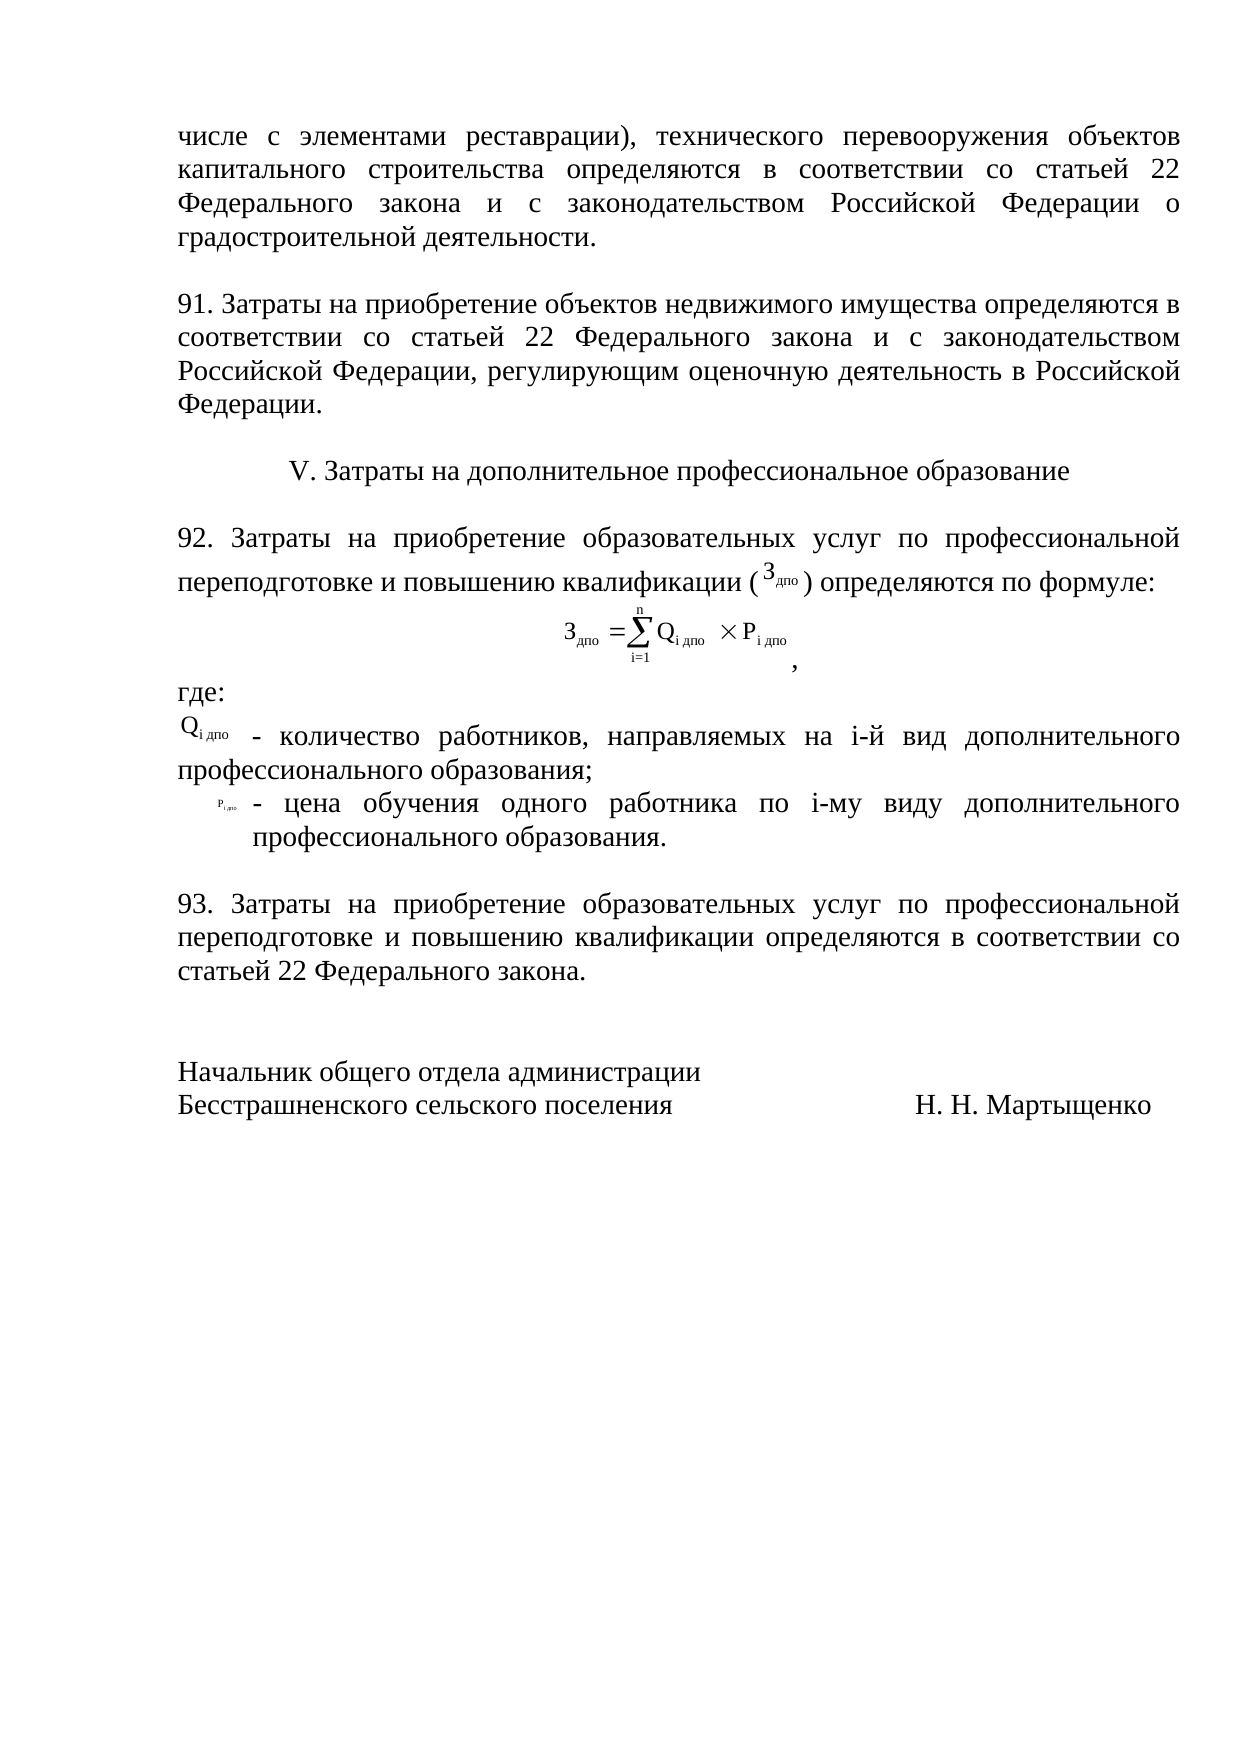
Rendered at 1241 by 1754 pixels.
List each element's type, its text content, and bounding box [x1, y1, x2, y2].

text 93. Затраты на приобретение образовательных услуг по профессиональной переподготовке и повышению квалификации определяются в соответствии со статьей 22 Федерального закона. [177, 886, 1181, 987]
text Бесстрашненского сельского поселения Н. Н. Мартыщенко [177, 1087, 1181, 1121]
text Начальник общего отдела администрации [177, 1054, 1181, 1087]
text - количество работников, направляемых на i-й вид дополнительного профессионального образования; [177, 708, 1181, 785]
text V. Затраты на дополнительное профессиональное образование [177, 453, 1181, 487]
text где: [177, 674, 1181, 708]
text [177, 118, 1181, 252]
text 91. Затраты на приобретение объектов недвижимого имущества определяются в соответствии со статьей 22 Федерального закона и с законодательством Российской Федерации, регулирующим оценочную деятельность в Российской Федерации. [177, 286, 1181, 420]
text 92. Затраты на приобретение образовательных услуг по профессиональной переподготовке и повышению квалификации () определяются по формуле: [177, 521, 1181, 598]
text , [177, 598, 1181, 674]
list - цена обучения одного работника по i-му виду дополнительного профессионального образования. [215, 785, 1181, 852]
